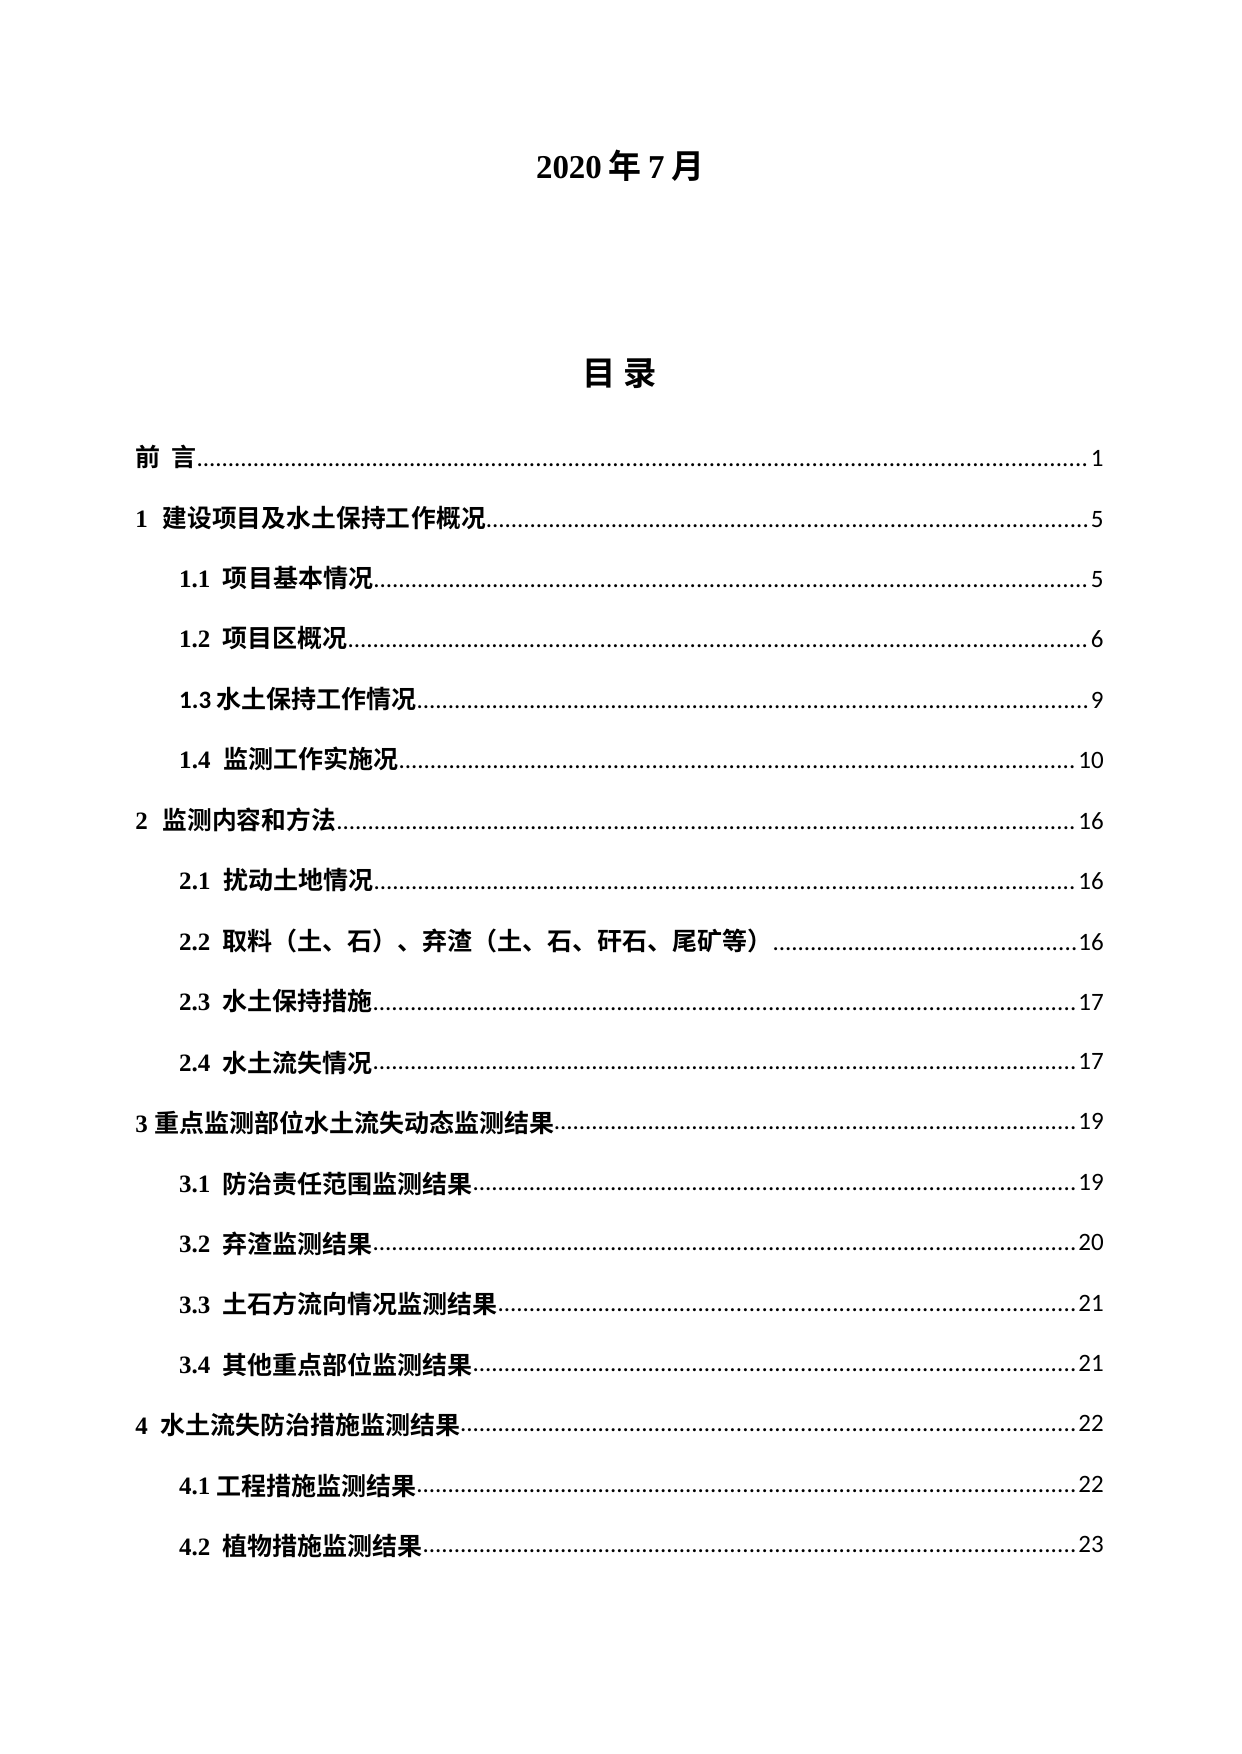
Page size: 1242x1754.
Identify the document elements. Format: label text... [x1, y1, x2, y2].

text 2 监测内容和方法 16 [135, 788, 1104, 848]
text 2.1 扰动土地情况 16 [179, 848, 1104, 909]
text 目 录 [135, 339, 1104, 399]
text 1.4 监测工作实施况 10 [179, 728, 1104, 788]
text 4.2 植物措施监测结果 23 [179, 1513, 1104, 1573]
text 1.2 项目区概况 6 [179, 607, 1104, 667]
text 3.4 其他重点部位监测结果 21 [179, 1332, 1104, 1392]
text 3.2 弃渣监测结果 20 [179, 1211, 1104, 1271]
text 1.3 水土保持工作情况 9 [179, 667, 1104, 728]
text 2.4 水土流失情况 17 [179, 1030, 1104, 1090]
text 1 建设项目及水土保持工作概况 5 [135, 486, 1104, 546]
text 4 水土流失防治措施监测结果 22 [135, 1392, 1104, 1453]
text 3 重点监测部位水土流失动态监测结果 19 [135, 1090, 1104, 1151]
text 2.3 水土保持措施 17 [179, 969, 1104, 1030]
text 2.2 取料（土、石）、弃渣（土、石、矸石、尾矿等） 16 [179, 909, 1104, 969]
text 4.1 工程措施监测结果 22 [179, 1453, 1104, 1513]
text 2020年7月 [135, 134, 1104, 194]
text 3.1 防治责任范围监测结果 19 [179, 1151, 1104, 1211]
text 1.1 项目基本情况 5 [179, 546, 1104, 607]
text 3.3 土石方流向情况监测结果 21 [179, 1271, 1104, 1332]
text 前 言 1 [135, 426, 1104, 486]
